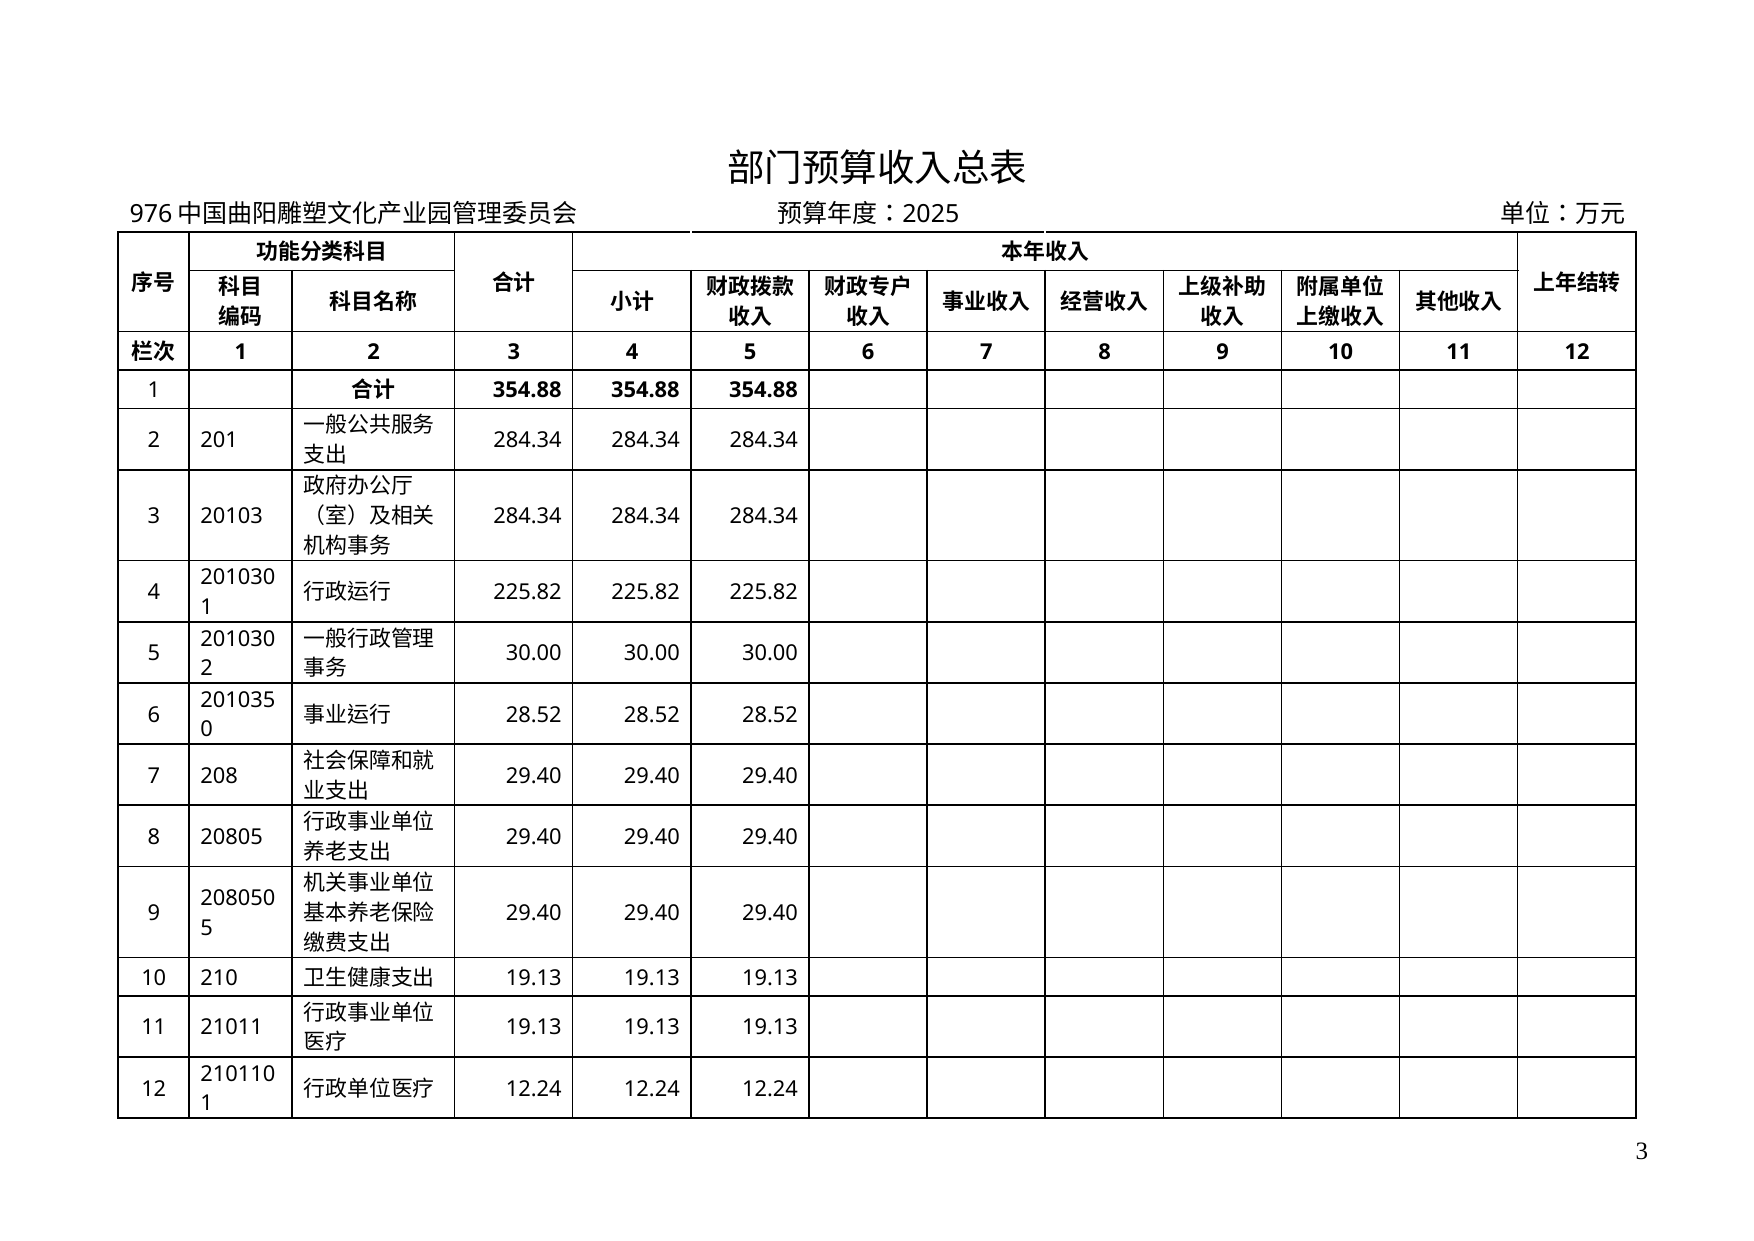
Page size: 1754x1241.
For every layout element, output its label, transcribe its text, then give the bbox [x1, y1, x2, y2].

table_cell [1164, 371, 1281, 408]
table_cell 284.34 [692, 471, 808, 560]
table_cell 政府办公厅（室）及相关机构事务 [293, 471, 454, 560]
table_cell [810, 623, 926, 682]
table_cell 4 [573, 332, 690, 369]
table_cell 2080505 [190, 867, 291, 956]
table_cell 12.24 [455, 1058, 572, 1117]
table_cell 29.40 [455, 806, 572, 866]
table_cell 6 [119, 684, 188, 743]
table_cell 354.88 [455, 371, 572, 408]
table_cell [1046, 471, 1163, 560]
table_cell [1282, 471, 1399, 560]
table_cell [1164, 745, 1281, 804]
table_cell 29.40 [573, 806, 690, 866]
table_cell 29.40 [692, 867, 808, 956]
table_cell 附属单位上缴收入 [1282, 271, 1399, 331]
table_cell [810, 1058, 926, 1117]
table_cell [1164, 471, 1281, 560]
table_cell 12.24 [692, 1058, 808, 1117]
table_cell 19.13 [692, 958, 808, 995]
table_cell [1282, 561, 1399, 621]
table_cell 20805 [190, 806, 291, 866]
table_cell 1 [190, 332, 291, 369]
table_cell 19.13 [692, 997, 808, 1056]
table_cell [1164, 409, 1281, 469]
table_cell 行政运行 [293, 561, 454, 621]
table_cell 11 [119, 997, 188, 1056]
table_cell 行政单位医疗 [293, 1058, 454, 1117]
table_cell 3 [119, 471, 188, 560]
table_cell [1046, 684, 1163, 743]
table_cell 科目 编码 [190, 271, 291, 331]
table_cell [1046, 867, 1163, 956]
table_cell [1518, 409, 1635, 469]
table_header 预算年度：2025 [692, 195, 1044, 231]
table_cell 8 [1046, 332, 1163, 369]
table_cell 其他收入 [1400, 271, 1517, 331]
table_cell 财政专户 收入 [810, 271, 926, 331]
table_cell [1400, 623, 1517, 682]
table_cell 19.13 [573, 958, 690, 995]
table_cell [810, 684, 926, 743]
table_cell 社会保障和就业支出 [293, 745, 454, 804]
table_cell 7 [119, 745, 188, 804]
table_cell [928, 867, 1044, 956]
table_cell 29.40 [692, 806, 808, 866]
table_cell 2 [293, 332, 454, 369]
table_cell [928, 684, 1044, 743]
table_cell 6 [810, 332, 926, 369]
table_cell [1282, 806, 1399, 866]
table_cell [1518, 958, 1635, 995]
table_cell 8 [119, 806, 188, 866]
table_cell [1400, 371, 1517, 408]
table_cell 4 [119, 561, 188, 621]
table_cell 354.88 [573, 371, 690, 408]
table_cell 行政事业单位医疗 [293, 997, 454, 1056]
table_cell 284.34 [455, 471, 572, 560]
table_cell [1282, 745, 1399, 804]
table_cell [1164, 806, 1281, 866]
table_cell [810, 409, 926, 469]
table_cell 2010301 [190, 561, 291, 621]
table_cell 栏次 [119, 332, 188, 369]
table_cell 284.34 [573, 471, 690, 560]
table_cell [810, 371, 926, 408]
table_cell [1518, 623, 1635, 682]
table_cell [190, 371, 291, 408]
table_cell [928, 997, 1044, 1056]
table_cell [928, 958, 1044, 995]
table_cell [810, 806, 926, 866]
table_cell [1518, 997, 1635, 1056]
table_cell [928, 623, 1044, 682]
table_cell 208 [190, 745, 291, 804]
table_cell 210 [190, 958, 291, 995]
table_cell [1046, 623, 1163, 682]
table_cell 序号 [119, 233, 188, 331]
table_cell [1282, 1058, 1399, 1117]
table_cell 354.88 [692, 371, 808, 408]
table_cell 29.40 [455, 745, 572, 804]
table_cell 28.52 [692, 684, 808, 743]
table_cell [1400, 684, 1517, 743]
table_cell 30.00 [692, 623, 808, 682]
table_cell [1164, 958, 1281, 995]
table_cell 19.13 [455, 997, 572, 1056]
table_cell 225.82 [692, 561, 808, 621]
table_cell [1518, 745, 1635, 804]
table_cell [1400, 745, 1517, 804]
table_cell 3 [455, 332, 572, 369]
table_cell [1164, 867, 1281, 956]
table_cell 行政事业单位养老支出 [293, 806, 454, 866]
table_cell [1282, 958, 1399, 995]
table_header 976中国曲阳雕塑文化产业园管理委员会 [119, 195, 690, 231]
table_cell [1046, 997, 1163, 1056]
table_cell [928, 371, 1044, 408]
table_cell [1046, 745, 1163, 804]
table_cell 本年收入 [573, 233, 1517, 270]
table_cell 2010302 [190, 623, 291, 682]
table_cell 12 [1518, 332, 1635, 369]
table_cell 科目名称 [293, 271, 454, 331]
table_cell 11 [1400, 332, 1517, 369]
table_cell 2101101 [190, 1058, 291, 1117]
table_cell 29.40 [573, 867, 690, 956]
table_cell 30.00 [455, 623, 572, 682]
table_cell 19.13 [573, 997, 690, 1056]
table_cell 19.13 [455, 958, 572, 995]
table_cell [1164, 1058, 1281, 1117]
table_cell [1046, 958, 1163, 995]
table_cell [1518, 561, 1635, 621]
table_cell [1518, 371, 1635, 408]
table_cell [1518, 867, 1635, 956]
table_cell 1 [119, 371, 188, 408]
table_cell 201 [190, 409, 291, 469]
table_cell 10 [119, 958, 188, 995]
table_cell 12 [119, 1058, 188, 1117]
table_cell 29.40 [692, 745, 808, 804]
table_cell [1518, 806, 1635, 866]
table_cell 功能分类科目 [190, 233, 454, 270]
table_cell [928, 409, 1044, 469]
table_cell 一般行政管理事务 [293, 623, 454, 682]
table_cell [1400, 958, 1517, 995]
table_cell [1400, 471, 1517, 560]
table_cell 284.34 [455, 409, 572, 469]
table_cell [1400, 867, 1517, 956]
table_cell 21011 [190, 997, 291, 1056]
table_cell [810, 997, 926, 1056]
table_cell 12.24 [573, 1058, 690, 1117]
table_cell [1046, 806, 1163, 866]
table_cell [1046, 409, 1163, 469]
table_cell 28.52 [573, 684, 690, 743]
table_cell 225.82 [573, 561, 690, 621]
table_cell 28.52 [455, 684, 572, 743]
table_cell 10 [1282, 332, 1399, 369]
table_cell [1400, 1058, 1517, 1117]
table_cell 284.34 [692, 409, 808, 469]
table_cell [1046, 561, 1163, 621]
table_cell 30.00 [573, 623, 690, 682]
table_cell 29.40 [573, 745, 690, 804]
table_cell [810, 867, 926, 956]
table_cell 7 [928, 332, 1044, 369]
table_cell [1400, 561, 1517, 621]
table_cell 一般公共服务支出 [293, 409, 454, 469]
table_cell 9 [1164, 332, 1281, 369]
table_cell 225.82 [455, 561, 572, 621]
table_cell [1518, 684, 1635, 743]
table_cell 29.40 [455, 867, 572, 956]
table_cell [928, 806, 1044, 866]
table_cell 事业收入 [928, 271, 1044, 331]
table_cell 经营收入 [1046, 271, 1163, 331]
table_header 单位：万元 [1046, 195, 1635, 231]
table_cell [1282, 684, 1399, 743]
table_cell [1400, 409, 1517, 469]
table_cell [1400, 997, 1517, 1056]
table_cell [1518, 1058, 1635, 1117]
table_cell [1046, 371, 1163, 408]
table_cell [928, 561, 1044, 621]
table_cell 上级补助收入 [1164, 271, 1281, 331]
table_cell [1164, 561, 1281, 621]
table_cell [1400, 806, 1517, 866]
table_cell 2 [119, 409, 188, 469]
table_cell 5 [119, 623, 188, 682]
table_cell [1164, 623, 1281, 682]
table_cell 卫生健康支出 [293, 958, 454, 995]
table_cell 20103 [190, 471, 291, 560]
table_cell [1282, 867, 1399, 956]
table_cell [1282, 997, 1399, 1056]
table_cell [928, 745, 1044, 804]
table_cell [928, 1058, 1044, 1117]
table_cell 合计 [293, 371, 454, 408]
table_cell [1164, 684, 1281, 743]
table_cell [1046, 1058, 1163, 1117]
table_cell [810, 471, 926, 560]
table_cell [1518, 471, 1635, 560]
table_cell [1164, 997, 1281, 1056]
table_cell [928, 471, 1044, 560]
table_cell 9 [119, 867, 188, 956]
table_cell 上年结转 [1518, 233, 1635, 331]
text 部门预算收入总表 [106, 142, 1648, 193]
table_cell [810, 958, 926, 995]
table_cell [1282, 623, 1399, 682]
table_cell [1282, 371, 1399, 408]
table_cell 5 [692, 332, 808, 369]
table_cell 2010350 [190, 684, 291, 743]
table_cell 284.34 [573, 409, 690, 469]
table_cell 财政拨款 收入 [692, 271, 808, 331]
table_cell [810, 561, 926, 621]
table_cell 机关事业单位基本养老保险缴费支出 [293, 867, 454, 956]
table_cell 事业运行 [293, 684, 454, 743]
table_cell 小计 [573, 271, 690, 331]
table_cell 合计 [455, 233, 572, 331]
table_cell [1282, 409, 1399, 469]
table_cell [810, 745, 926, 804]
